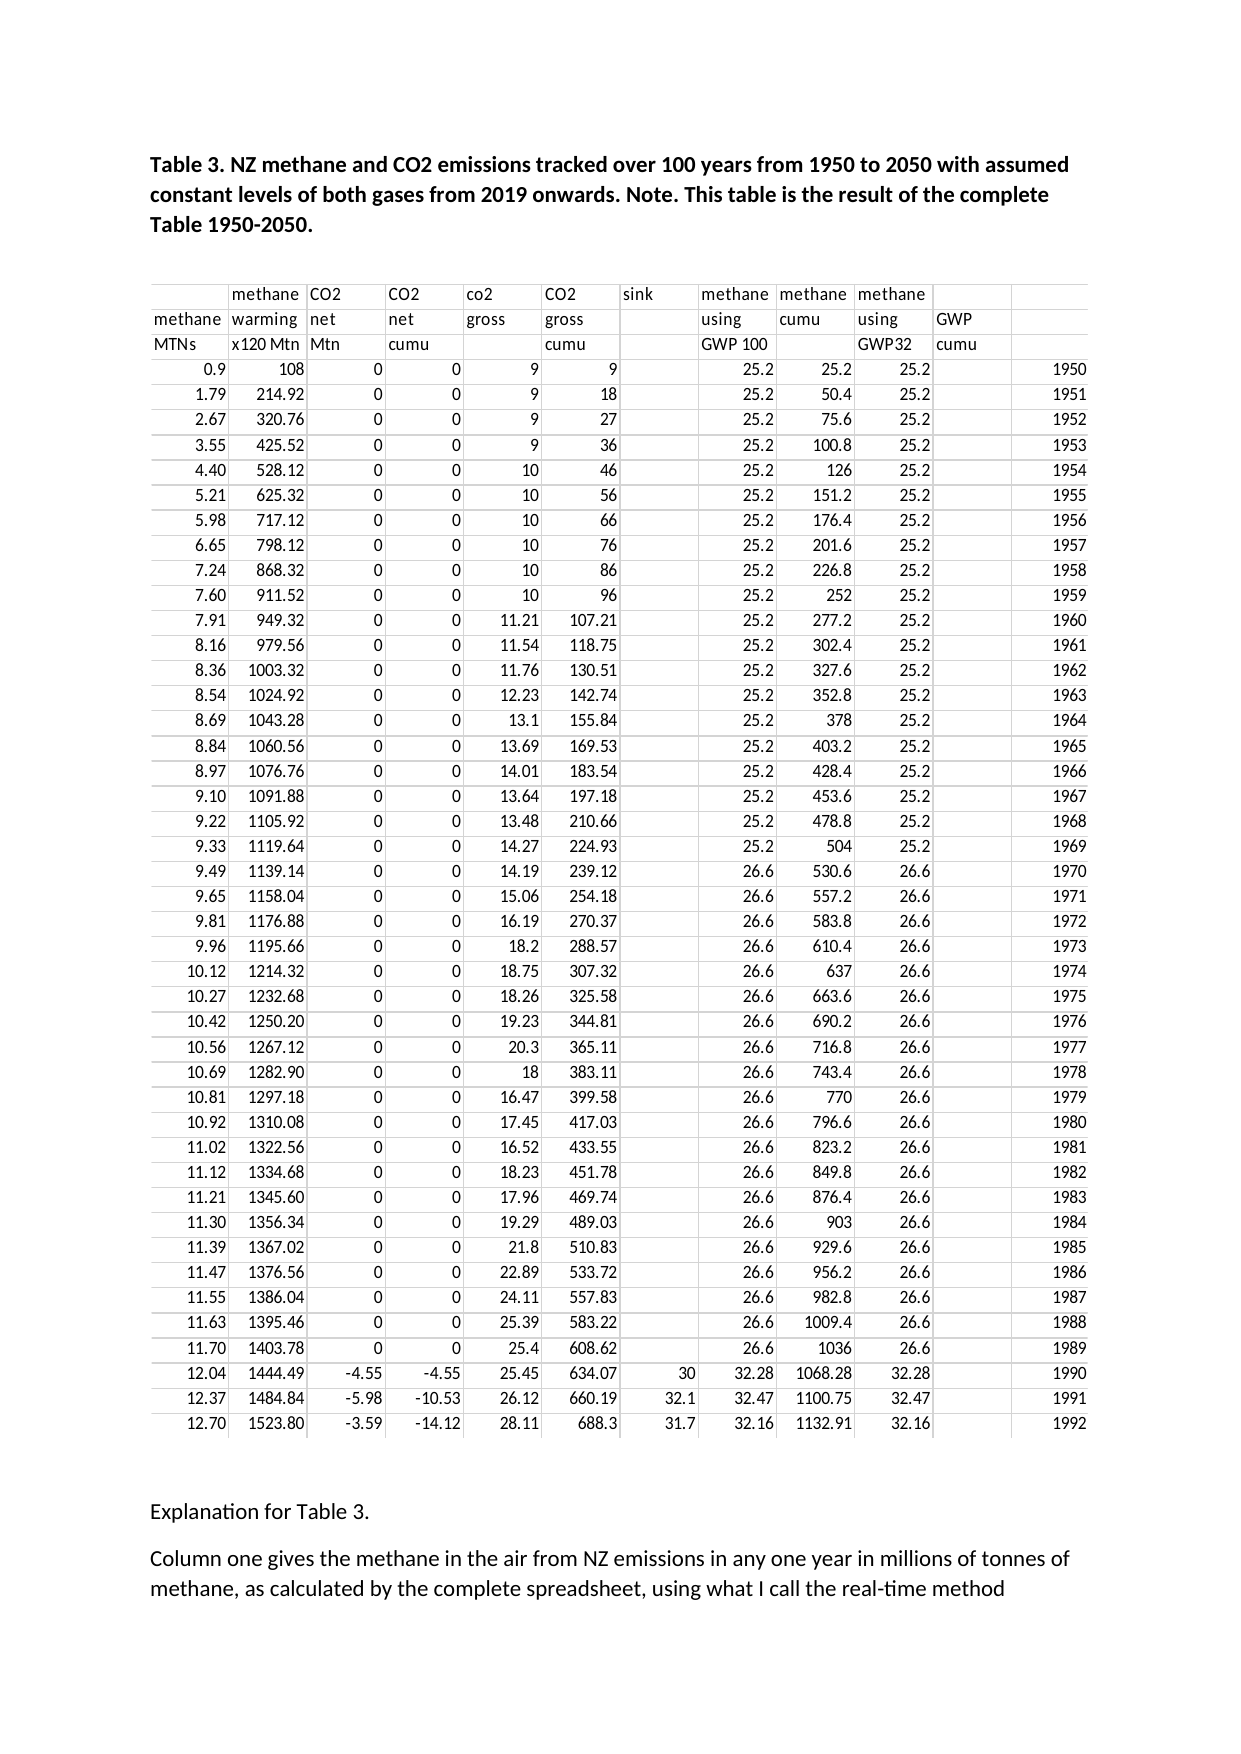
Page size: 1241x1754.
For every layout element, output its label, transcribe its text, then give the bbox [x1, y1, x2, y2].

text Explanation for Table 3. [150, 417, 1090, 1525]
text Table 3. NZ methane and CO2 emissions tracked over 100 years from 1950 to 2050 with assumed constant levels of both gases from 2019 onwards. Note. This table is the result of the complete Table 1950-2050. [150, 150, 1090, 238]
text Column one gives the methane in the air from NZ emissions in any one year in millions of tonnes of methane, as calculated by the complete spreadsheet, using what I call the real-time method [150, 1544, 1090, 1602]
